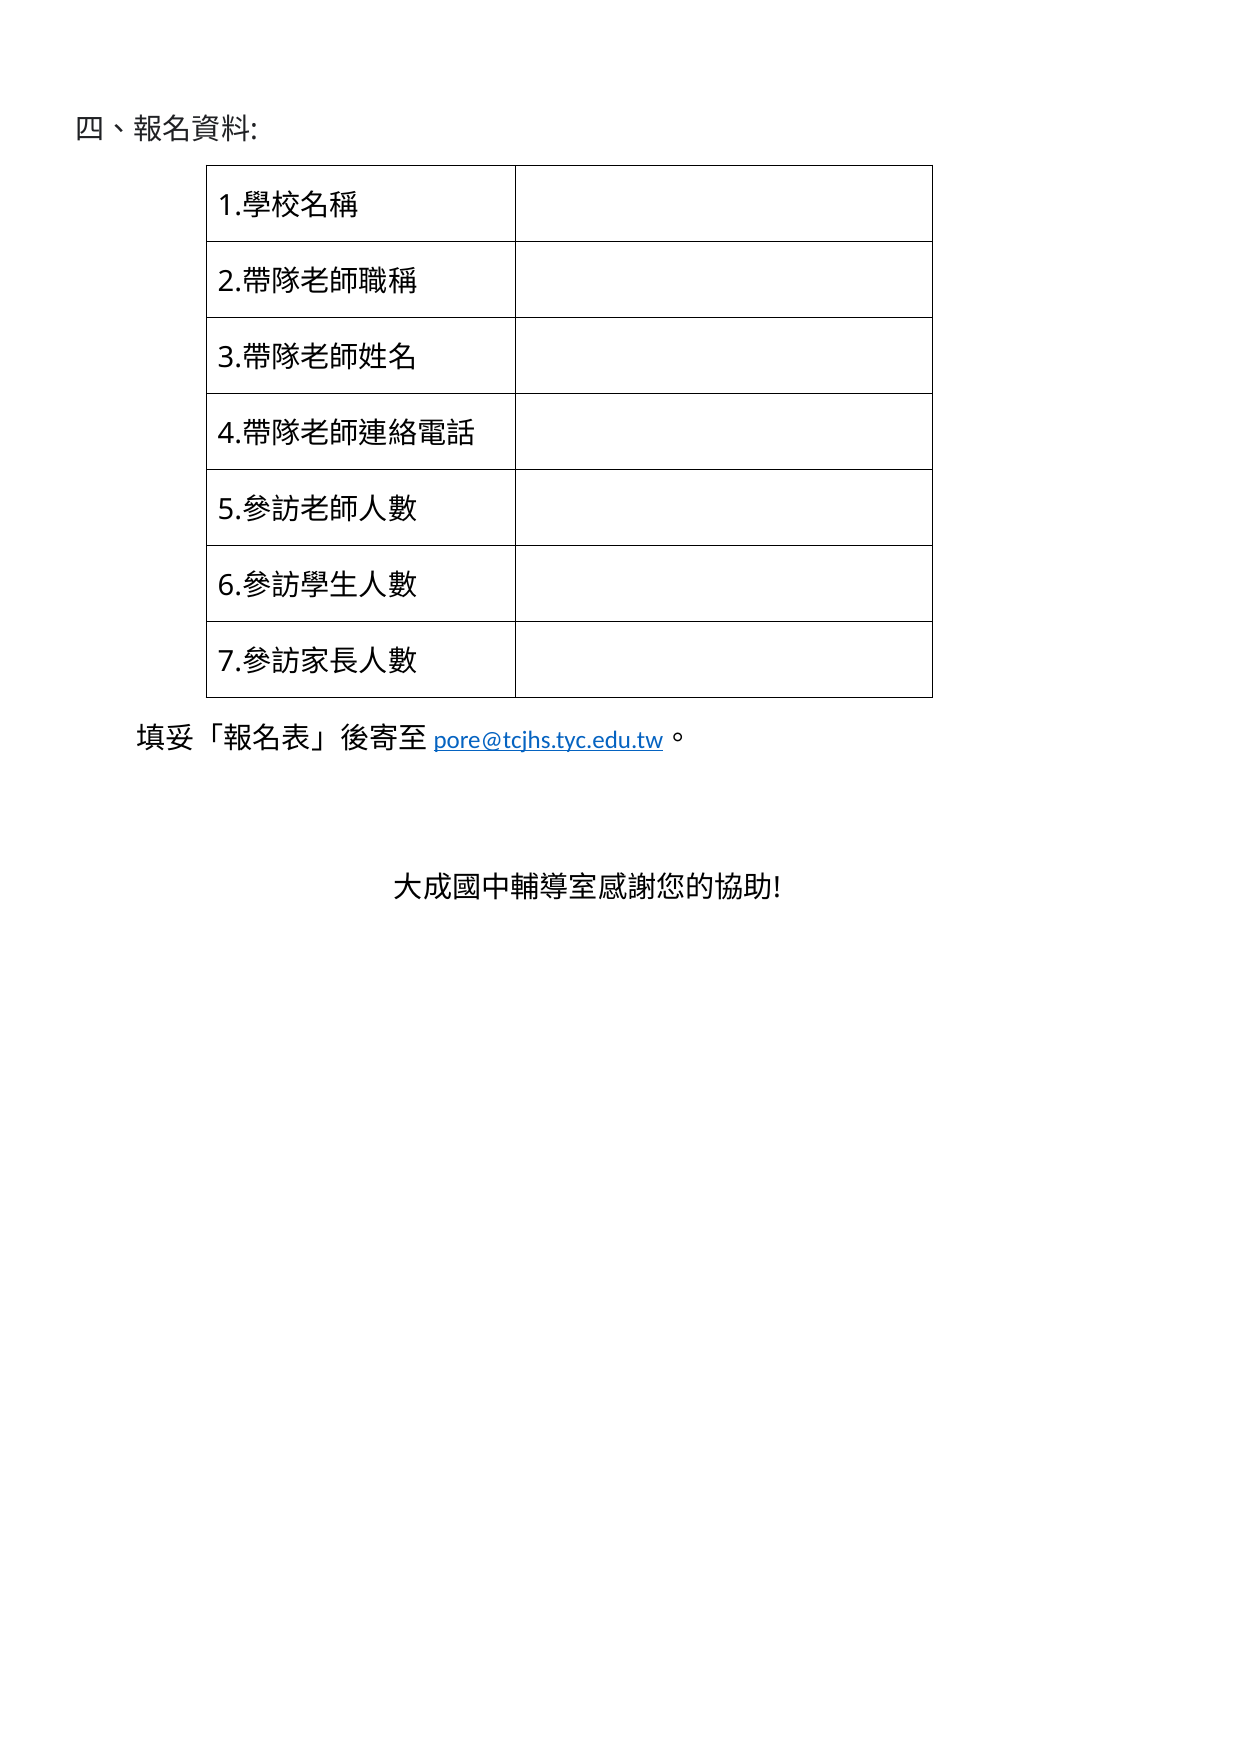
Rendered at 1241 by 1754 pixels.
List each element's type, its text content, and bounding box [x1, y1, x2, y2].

table_cell [516, 546, 932, 621]
table_cell 2.帶隊老師職稱 [207, 242, 515, 317]
table_cell 7.參訪家長人數 [207, 622, 515, 697]
table_cell [516, 242, 932, 317]
text 四、報名資料: [75, 89, 1165, 164]
table_cell [516, 394, 932, 469]
table_cell 6.參訪學生人數 [207, 546, 515, 621]
text 填妥「報名表」後寄至pore@tcjhs.tyc.edu.tw。 [75, 698, 1165, 773]
table_cell 4.帶隊老師連絡電話 [207, 394, 515, 469]
table_header 1.學校名稱 [207, 166, 515, 241]
text 大成國中輔導室感謝您的協助! [75, 848, 1165, 923]
table_cell 5.參訪老師人數 [207, 470, 515, 545]
table_cell [516, 318, 932, 393]
table_cell [516, 470, 932, 545]
table_cell 3.帶隊老師姓名 [207, 318, 515, 393]
table_header [516, 166, 932, 241]
table_cell [516, 622, 932, 697]
